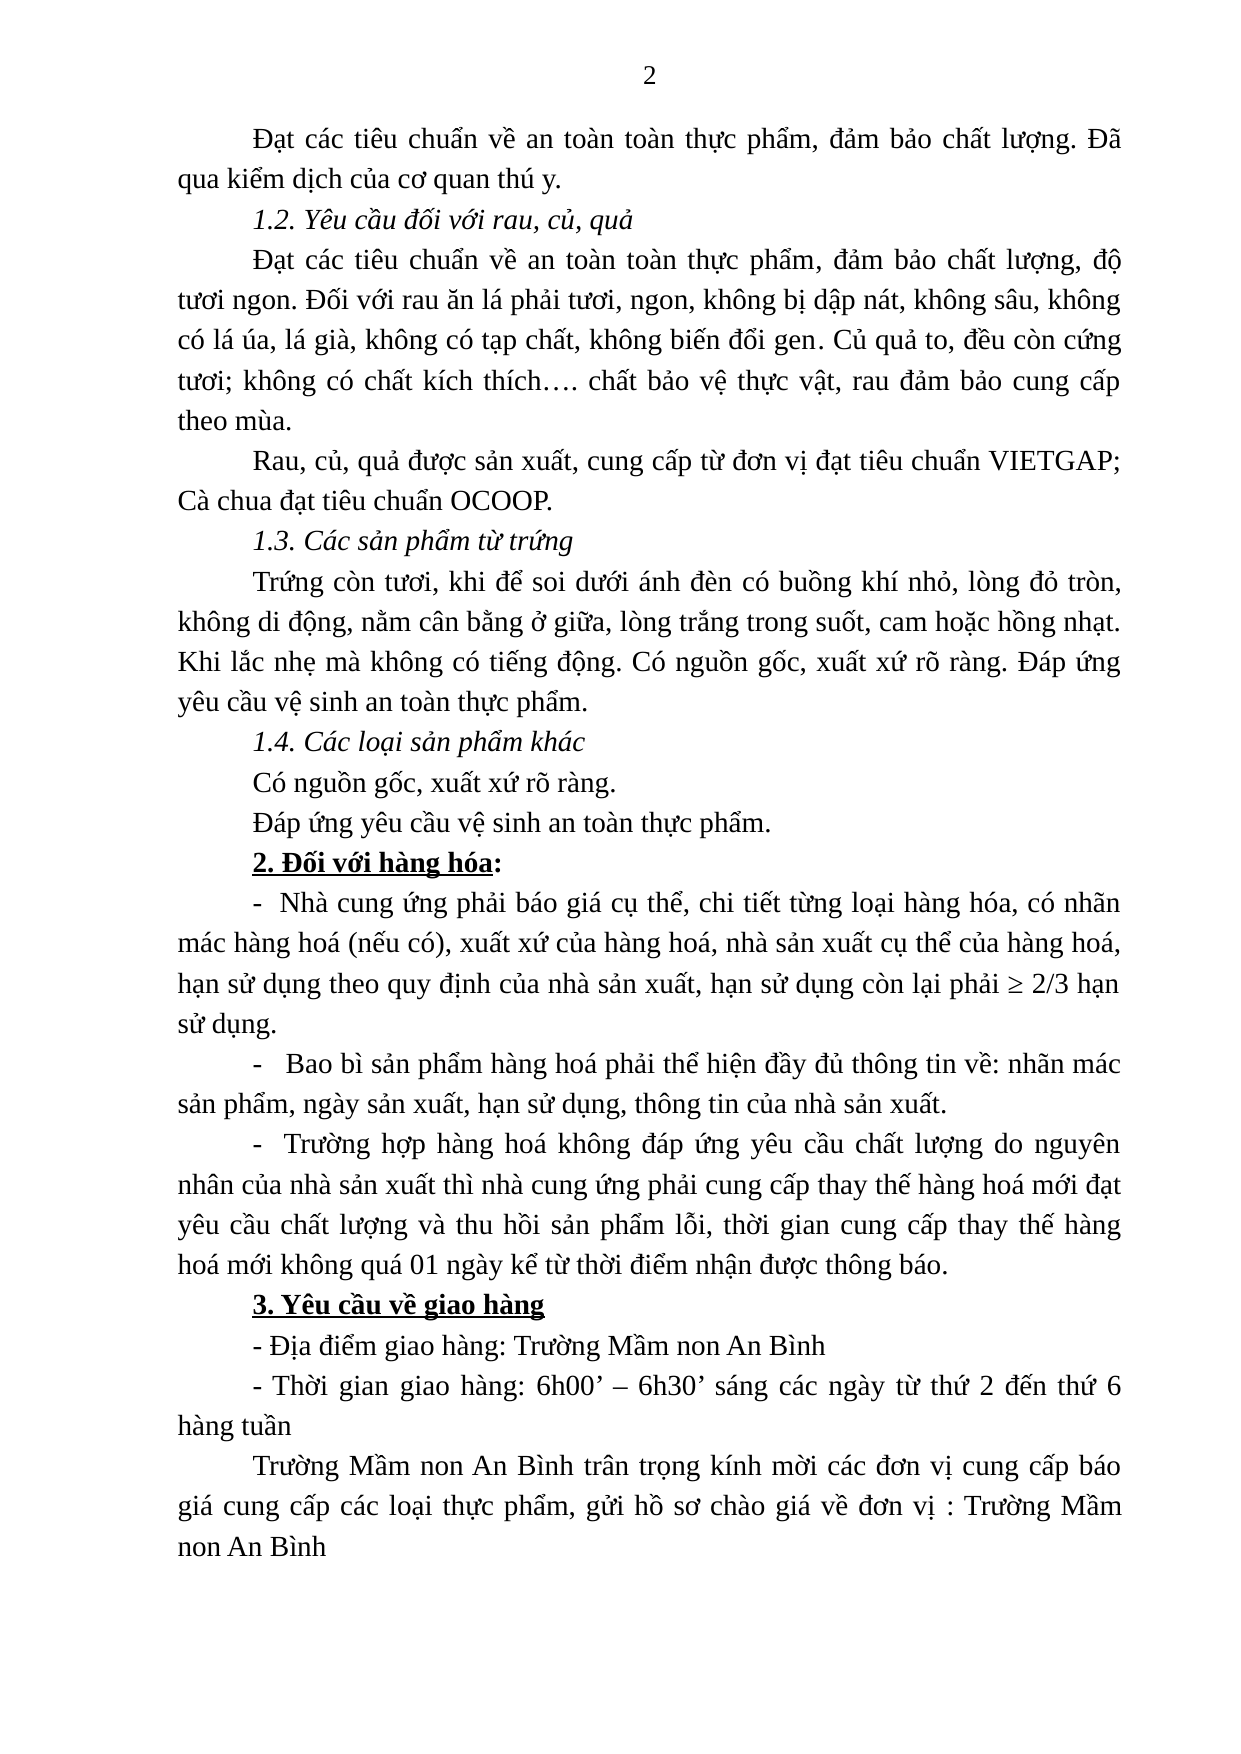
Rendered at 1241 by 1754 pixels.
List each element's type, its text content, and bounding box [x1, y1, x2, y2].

text - Trường hợp hàng hoá không đáp ứng yêu cầu chất lượng do nguyên nhân của nhà sản xuất thì nhà cung ứng phải cung cấp thay thế hàng hoá mới đạt yêu cầu chất lượng và thu hồi sản phẩm lỗi, thời gian cung cấp thay thế hàng hoá mới không quá 01 ngày kể từ thời điểm nhận được thông báo. [177, 1127, 1122, 1281]
text Đạt các tiêu chuẩn về an toàn toàn thực phẩm, đảm bảo chất lượng, độ tươi ngon. Đối với rau ăn lá phải tươi, ngon, không bị dập nát, không sâu, không có lá úa, lá già, không có tạp chất, không biến đổi gen. Củ quả to, đều còn cứng tươi; không có chất kích thích…. chất bảo vệ thực vật, rau đảm bảo cung cấp theo mùa. [177, 242, 1122, 436]
text Đáp ứng yêu cầu vệ sinh an toàn thực phẩm. [177, 805, 1122, 838]
text - Nhà cung ứng phải báo giá cụ thể, chi tiết từng loại hàng hóa, có nhãn mác hàng hoá (nếu có), xuất xứ của hàng hoá, nhà sản xuất cụ thể của hàng hoá, hạn sử dụng theo quy định của nhà sản xuất, hạn sử dụng còn lại phải ≥ 2/3 hạn sử dụng. [177, 885, 1122, 1039]
text - Thời gian giao hàng: 6h00’ – 6h30’ sáng các ngày từ thứ 2 đến thứ 6 hàng tuần [177, 1368, 1122, 1442]
text 1.3. Các sản phẩm từ trứng [177, 523, 1122, 557]
text 1.4. Các loại sản phẩm khác [177, 724, 1122, 758]
text Trường Mầm non An Bình trân trọng kính mời các đơn vị cung cấp báo giá cung cấp các loại thực phẩm, gửi hồ sơ chào giá về đơn vị : Trường Mầm non An Bình [177, 1448, 1122, 1562]
text Đạt các tiêu chuẩn về an toàn toàn thực phẩm, đảm bảo chất lượng. Đã qua kiểm dịch của cơ quan thú y. [177, 121, 1122, 195]
text Trứng còn tươi, khi để soi dưới ánh đèn có buồng khí nhỏ, lòng đỏ tròn, không di động, nằm cân bằng ở giữa, lòng trắng trong suốt, cam hoặc hồng nhạt. Khi lắc nhẹ mà không có tiếng động. Có nguồn gốc, xuất xứ rõ ràng. Đáp ứng yêu cầu vệ sinh an toàn thực phẩm. [177, 564, 1122, 718]
text - Địa điểm giao hàng: Trường Mầm non An Bình [177, 1328, 1122, 1361]
text 3. Yêu cầu về giao hàng [177, 1287, 1122, 1321]
text Rau, củ, quả được sản xuất, cung cấp từ đơn vị đạt tiêu chuẩn VIETGAP; Cà chua đạt tiêu chuẩn OCOOP. [177, 443, 1122, 517]
text 2. Đối với hàng hóa: [177, 845, 1122, 879]
text - Bao bì sản phẩm hàng hoá phải thể hiện đầy đủ thông tin về: nhãn mác sản phẩm, ngày sản xuất, hạn sử dụng, thông tin của nhà sản xuất. [177, 1046, 1122, 1120]
text 1.2. Yêu cầu đối với rau, củ, quả [177, 202, 1122, 235]
text Có nguồn gốc, xuất xứ rõ ràng. [177, 765, 1122, 798]
